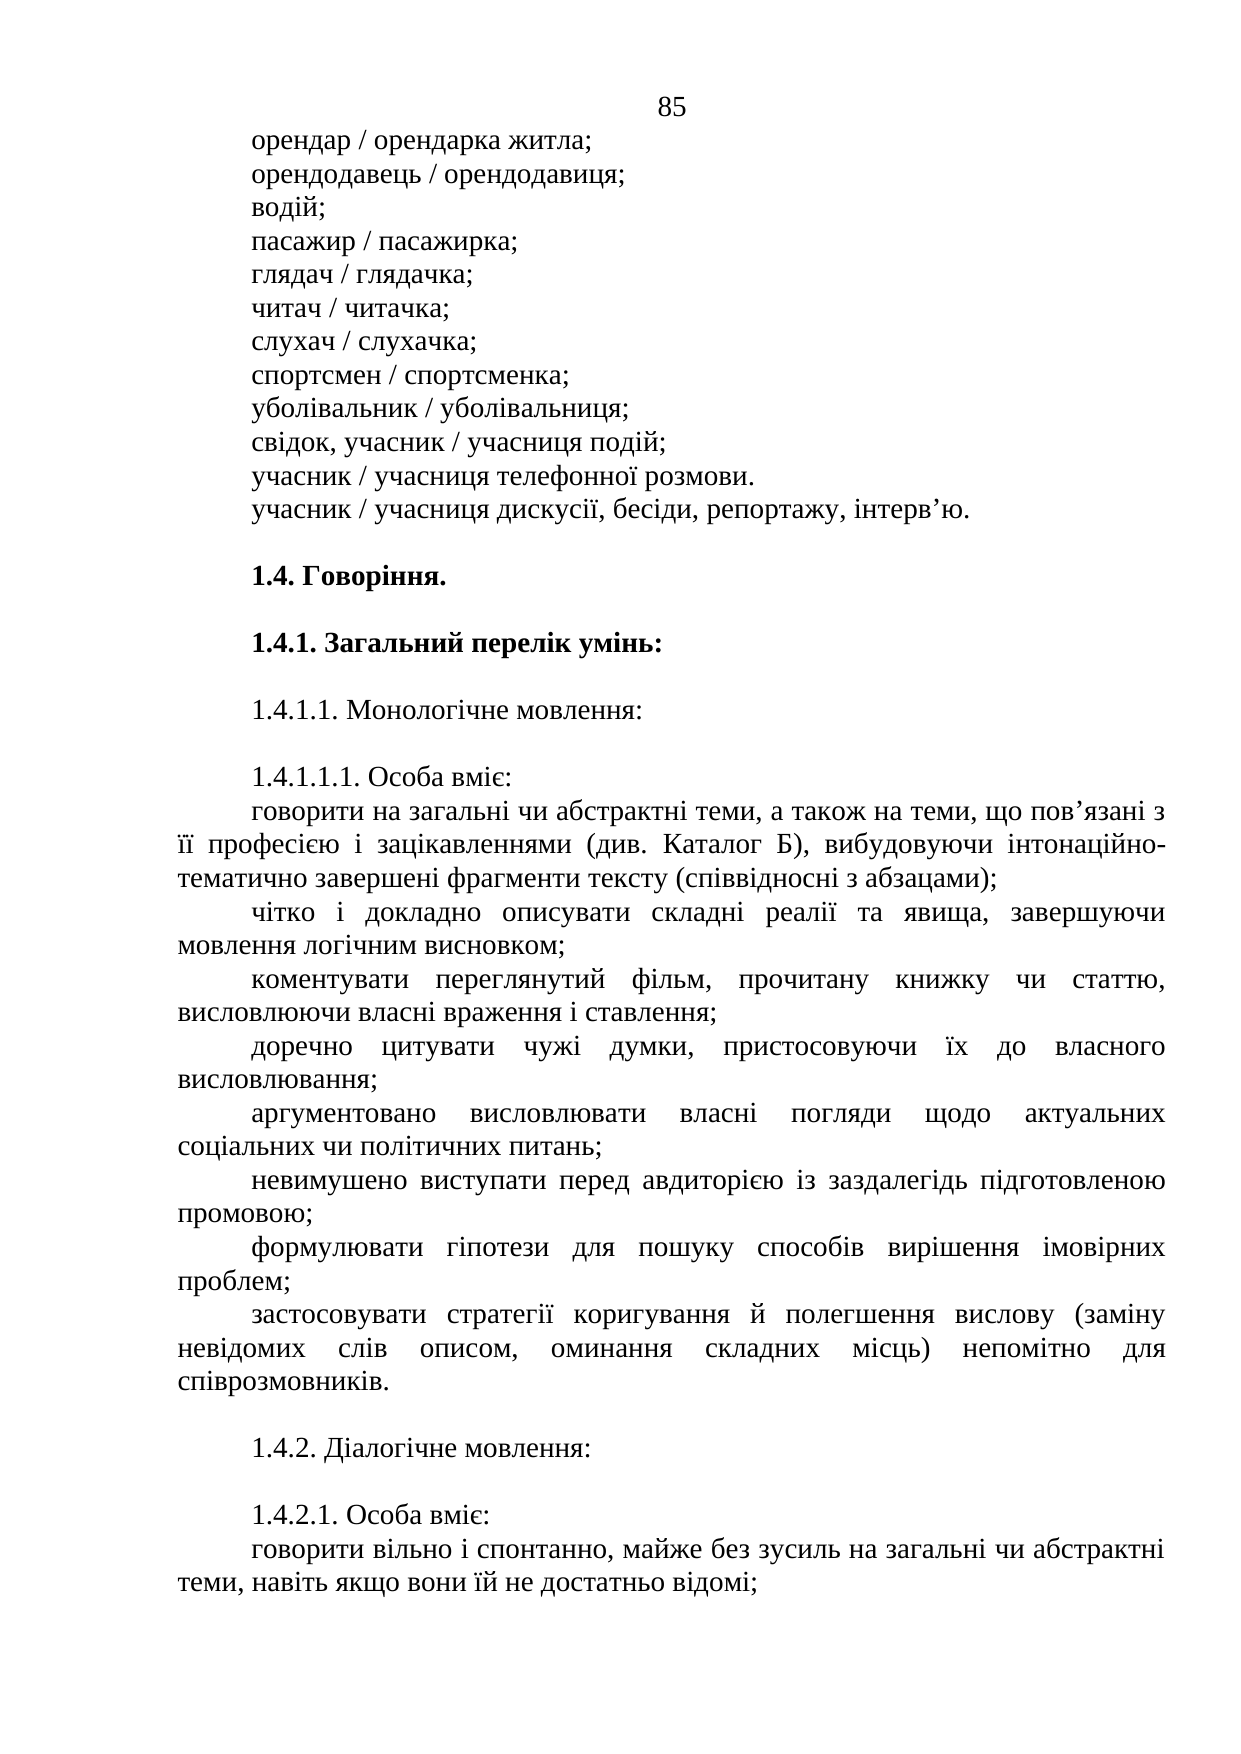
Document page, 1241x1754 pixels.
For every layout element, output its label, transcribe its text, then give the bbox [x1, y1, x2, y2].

text свідок, учасник / учасниця подій; [177, 424, 1167, 458]
text читач / читачка; [177, 290, 1167, 323]
text 1.4. Говоріння. [177, 558, 1167, 592]
text 1.4.1. Загальний перелік умінь: [177, 625, 1167, 659]
text спортсмен / спортсменка; [177, 357, 1167, 391]
text учасник / учасниця дискусії, бесіди, репортажу, інтерв’ю. [177, 491, 1167, 525]
text говорити вільно і спонтанно, майже без зусиль на загальні чи абстрактні теми, навіть якщо вони їй не достатньо відомі; [177, 1531, 1167, 1598]
text доречно цитувати чужі думки, пристосовуючи їх до власного висловлювання; [177, 1028, 1167, 1095]
text 1.4.1.1.1. Особа вміє: [177, 759, 1167, 793]
text аргументовано висловлювати власні погляди щодо актуальних соціальних чи політичних питань; [177, 1095, 1167, 1162]
text орендодавець / орендодавиця; [177, 156, 1167, 189]
text глядач / глядачка; [177, 256, 1167, 290]
text уболівальник / уболівальниця; [177, 391, 1167, 424]
text учасник / учасниця телефонної розмови. [177, 458, 1167, 491]
text говорити на загальні чи абстрактні теми, а також на теми, що пов’язані з її професією і зацікавленнями (див. Каталог Б), вибудовуючи інтонаційно-тематично завершені фрагменти тексту (співвідносні з абзацами); [177, 793, 1167, 894]
text чітко і докладно описувати складні реалії та явища, завершуючи мовлення логічним висновком; [177, 894, 1167, 961]
text невимушено виступати перед авдиторією із заздалегідь підготовленою промовою; [177, 1162, 1167, 1229]
text 1.4.2. Діалогічне мовлення: [177, 1430, 1167, 1464]
text слухач / слухачка; [177, 323, 1167, 357]
text орендар / орендарка житла; [177, 122, 1167, 156]
text 1.4.1.1. Монологічне мовлення: [177, 692, 1167, 726]
text коментувати переглянутий фільм, прочитану книжку чи статтю, висловлюючи власні враження і ставлення; [177, 961, 1167, 1028]
text пасажир / пасажирка; [177, 223, 1167, 256]
text водій; [177, 189, 1167, 223]
text застосовувати стратегії коригування й полегшення вислову (заміну невідомих слів описом, оминання складних місць) непомітно для співрозмовників. [177, 1296, 1167, 1397]
text формулювати гіпотези для пошуку способів вирішення імовірних проблем; [177, 1229, 1167, 1296]
text 1.4.2.1. Особа вміє: [177, 1497, 1167, 1531]
